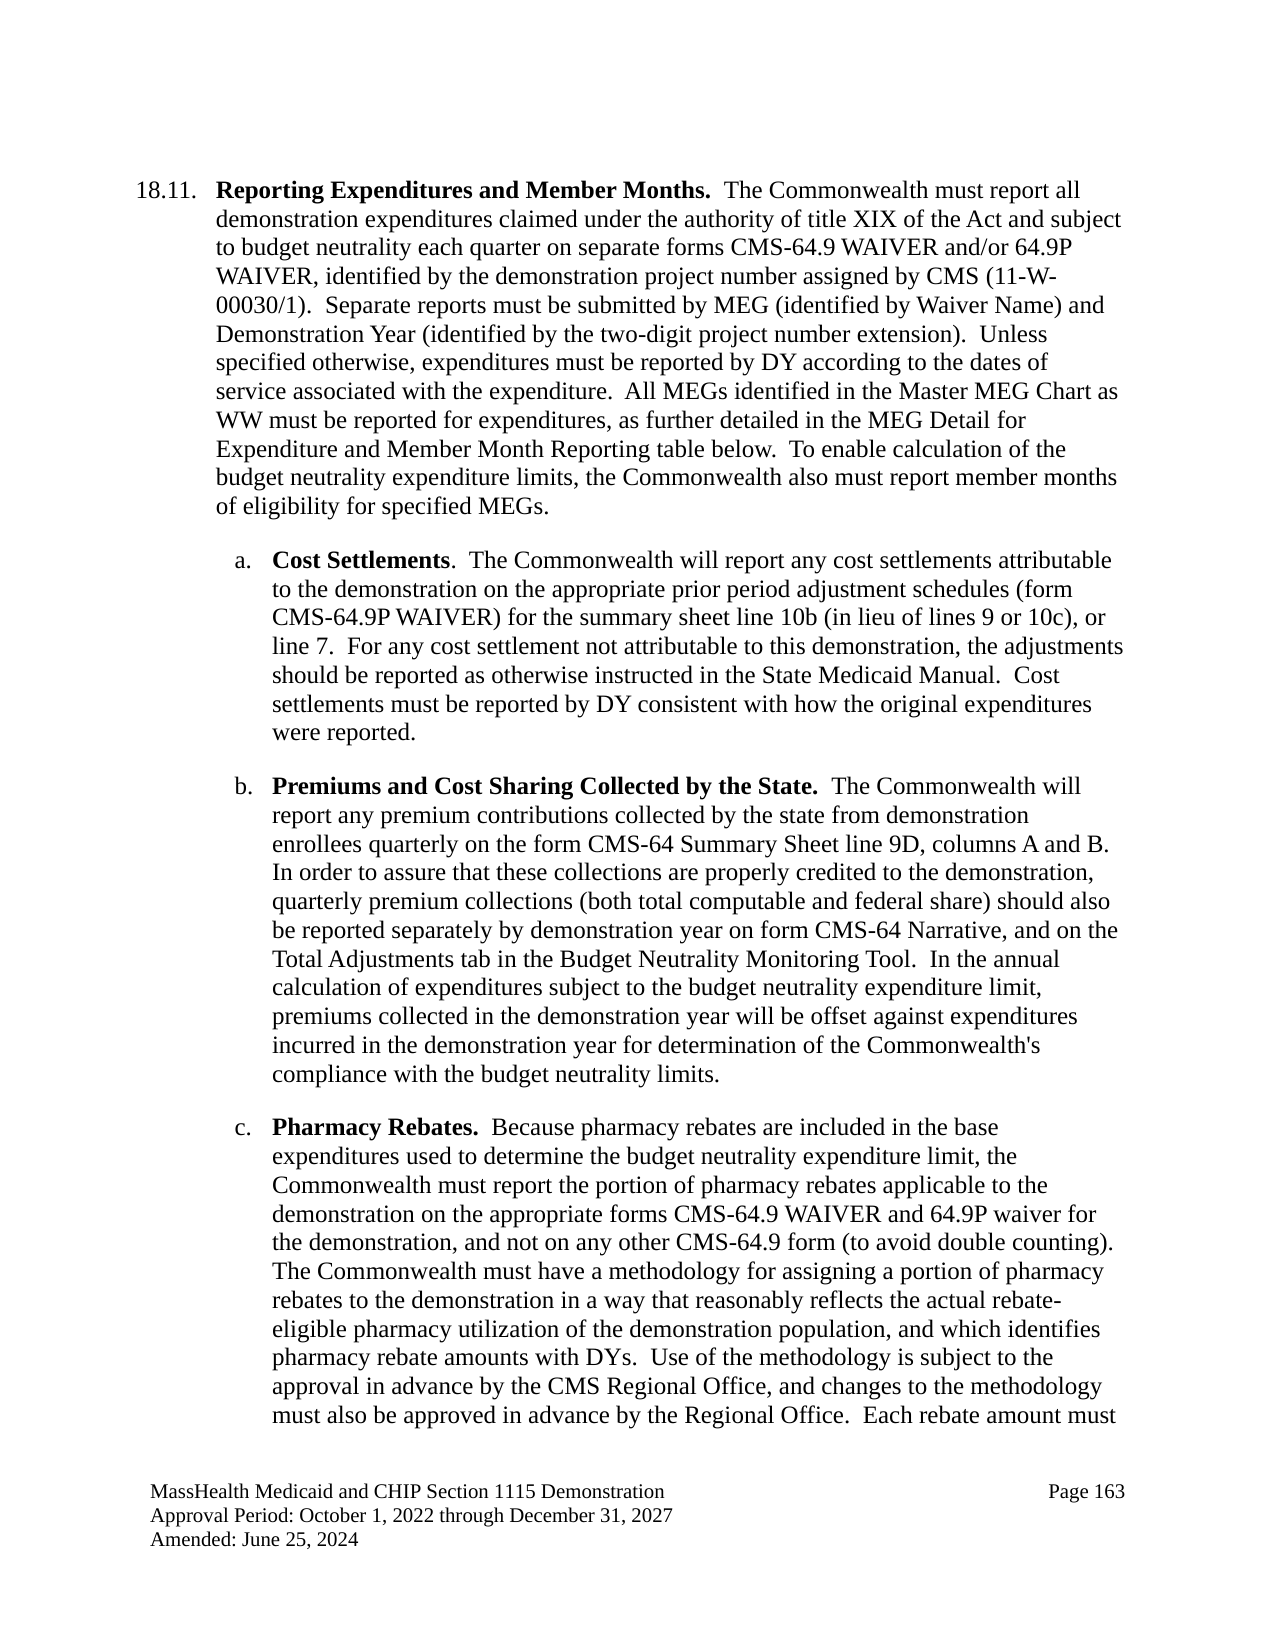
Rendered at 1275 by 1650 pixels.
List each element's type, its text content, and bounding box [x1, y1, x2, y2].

list Reporting Expenditures and Member Months. The Commonwealth must report all demonstration expenditures claimed under the authority of title XIX of the Act and subject to budget neutrality each quarter on separate forms CMS-64.9 WAIVER and/or 64.9P WAIVER, identified by the demonstration project number assigned by CMS (11-W-00030/1). Separate reports must be submitted by MEG (identified by Waiver Name) and Demonstration Year (identified by the two-digit project number extension). Unless specified otherwise, expenditures must be reported by DY according to the dates of service associated with the expenditure. All MEGs identified in the Master MEG Chart as WW must be reported for expenditures, as further detailed in the MEG Detail for Expenditure and Member Month Reporting table below. To enable calculation of the budget neutrality expenditure limits, the Commonwealth also must report member months of eligibility for specified MEGs. [197, 175, 1125, 520]
list Cost Settlements. The Commonwealth will report any cost settlements attributable to the demonstration on the appropriate prior period adjustment schedules (form CMS-64.9P WAIVER) for the summary sheet line 10b (in lieu of lines 9 or 10c), or line 7. For any cost settlement not attributable to this demonstration, the adjustments should be reported as otherwise instructed in the State Medicaid Manual. Cost settlements must be reported by DY consistent with how the original expenditures were reported. [234, 545, 1125, 746]
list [234, 1112, 1125, 1429]
list Premiums and Cost Sharing Collected by the State. The Commonwealth will report any premium contributions collected by the state from demonstration enrollees quarterly on the form CMS-64 Summary Sheet line 9D, columns A and B. In order to assure that these collections are properly credited to the demonstration, quarterly premium collections (both total computable and federal share) should also be reported separately by demonstration year on form CMS-64 Narrative, and on the Total Adjustments tab in the Budget Neutrality Monitoring Tool. In the annual calculation of expenditures subject to the budget neutrality expenditure limit, premiums collected in the demonstration year will be offset against expenditures incurred in the demonstration year for determination of the Commonwealth's compliance with the budget neutrality limits. [234, 771, 1125, 1087]
